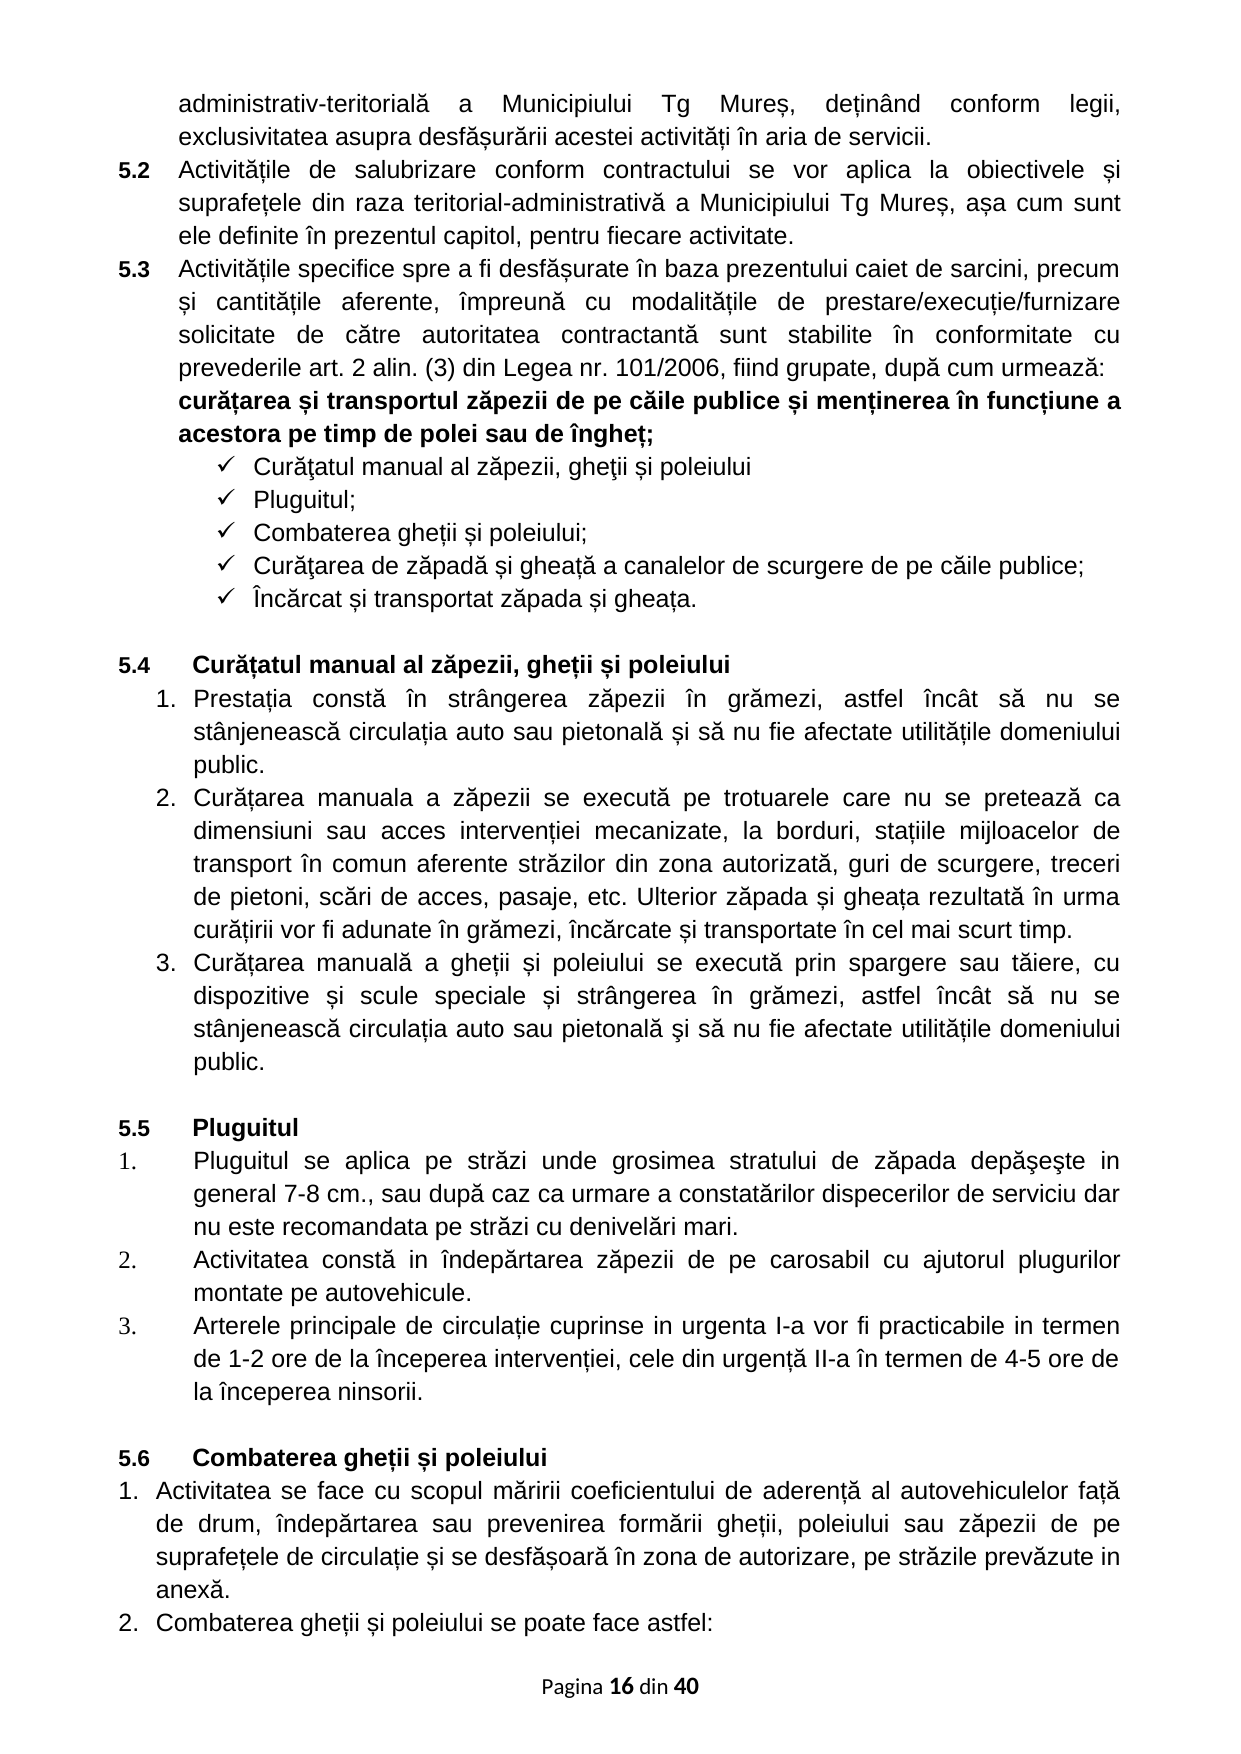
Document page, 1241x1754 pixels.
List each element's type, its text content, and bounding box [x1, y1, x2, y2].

list Curățatul manual al zăpezii, gheții și poleiului [118, 651, 1122, 679]
list Combaterea gheții și poleiului; [216, 518, 1122, 547]
list curățarea și transportul zăpezii de pe căile publice și menținerea în funcțiune a acestora pe timp de polei sau de îngheț; [178, 386, 1122, 448]
list Arterele principale de circulație cuprinse in urgenta I-a vor fi practicabile in termen de 1-2 ore de la începerea intervenției, cele din urgență II-a în termen de 4-5 ore de la începerea ninsorii. [118, 1311, 1122, 1406]
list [118, 89, 1122, 150]
list Combaterea gheții și poleiului se poate face astfel: [118, 1608, 1122, 1637]
list Curățarea manuală a gheții și poleiului se execută prin spargere sau tăiere, cu dispozitive și scule speciale și strângerea în grămezi, astfel încât să nu se stânjenească circulația auto sau pietonală şi să nu fie afectate utilitățile domeniului public. [156, 948, 1122, 1076]
list Curățarea manuala a zăpezii se execută pe trotuarele care nu se pretează ca dimensiuni sau acces intervenției mecanizate, la borduri, stațiile mijloacelor de transport în comun aferente străzilor din zona autorizată, guri de scurgere, treceri de pietoni, scări de acces, pasaje, etc. Ulterior zăpada și gheața rezultată în urma curățirii vor fi adunate în grămezi, încărcate și transportate în cel mai scurt timp. [156, 783, 1122, 943]
list Pluguitul; [216, 485, 1122, 514]
list Pluguitul [118, 1113, 1122, 1142]
list Prestația constă în strângerea zăpezii în grămezi, astfel încât să nu se stânjenească circulația auto sau pietonală și să nu fie afectate utilitățile domeniului public. [156, 683, 1122, 778]
list Combaterea gheții și poleiului [118, 1443, 1122, 1472]
list Curăţarea de zăpadă și gheață a canalelor de scurgere de pe căile publice; [216, 551, 1122, 580]
list Activitățile specifice spre a fi desfășurate în baza prezentului caiet de sarcini, precum și cantitățile aferente, împreună cu modalitățile de prestare/execuție/furnizare solicitate de către autoritatea contractantă sunt stabilite în conformitate cu prevederile art. 2 alin. (3) din Legea nr. 101/2006, fiind grupate, după cum urmează: [118, 254, 1122, 382]
list Pluguitul se aplica pe străzi unde grosimea stratului de zăpada depăşeşte in general 7-8 cm., sau după caz ca urmare a constatărilor dispecerilor de serviciu dar nu este recomandata pe străzi cu denivelări mari. [118, 1146, 1122, 1241]
list Curăţatul manual al zăpezii, gheţii și poleiului [216, 452, 1122, 481]
list Activitățile de salubrizare conform contractului se vor aplica la obiectivele și suprafețele din raza teritorial-administrativă a Municipiului Tg Mureș, așa cum sunt ele definite în prezentul capitol, pentru fiecare activitate. [118, 155, 1122, 249]
list Activitatea se face cu scopul măririi coeficientului de aderență al autovehiculelor față de drum, îndepărtarea sau prevenirea formării gheții, poleiului sau zăpezii de pe suprafețele de circulație și se desfășoară în zona de autorizare, pe străzile prevăzute in anexă. [118, 1476, 1122, 1604]
list Activitatea constă in îndepărtarea zăpezii de pe carosabil cu ajutorul plugurilor montate pe autovehicule. [118, 1245, 1122, 1307]
list Încărcat și transportat zăpada și gheața. [216, 584, 1122, 613]
